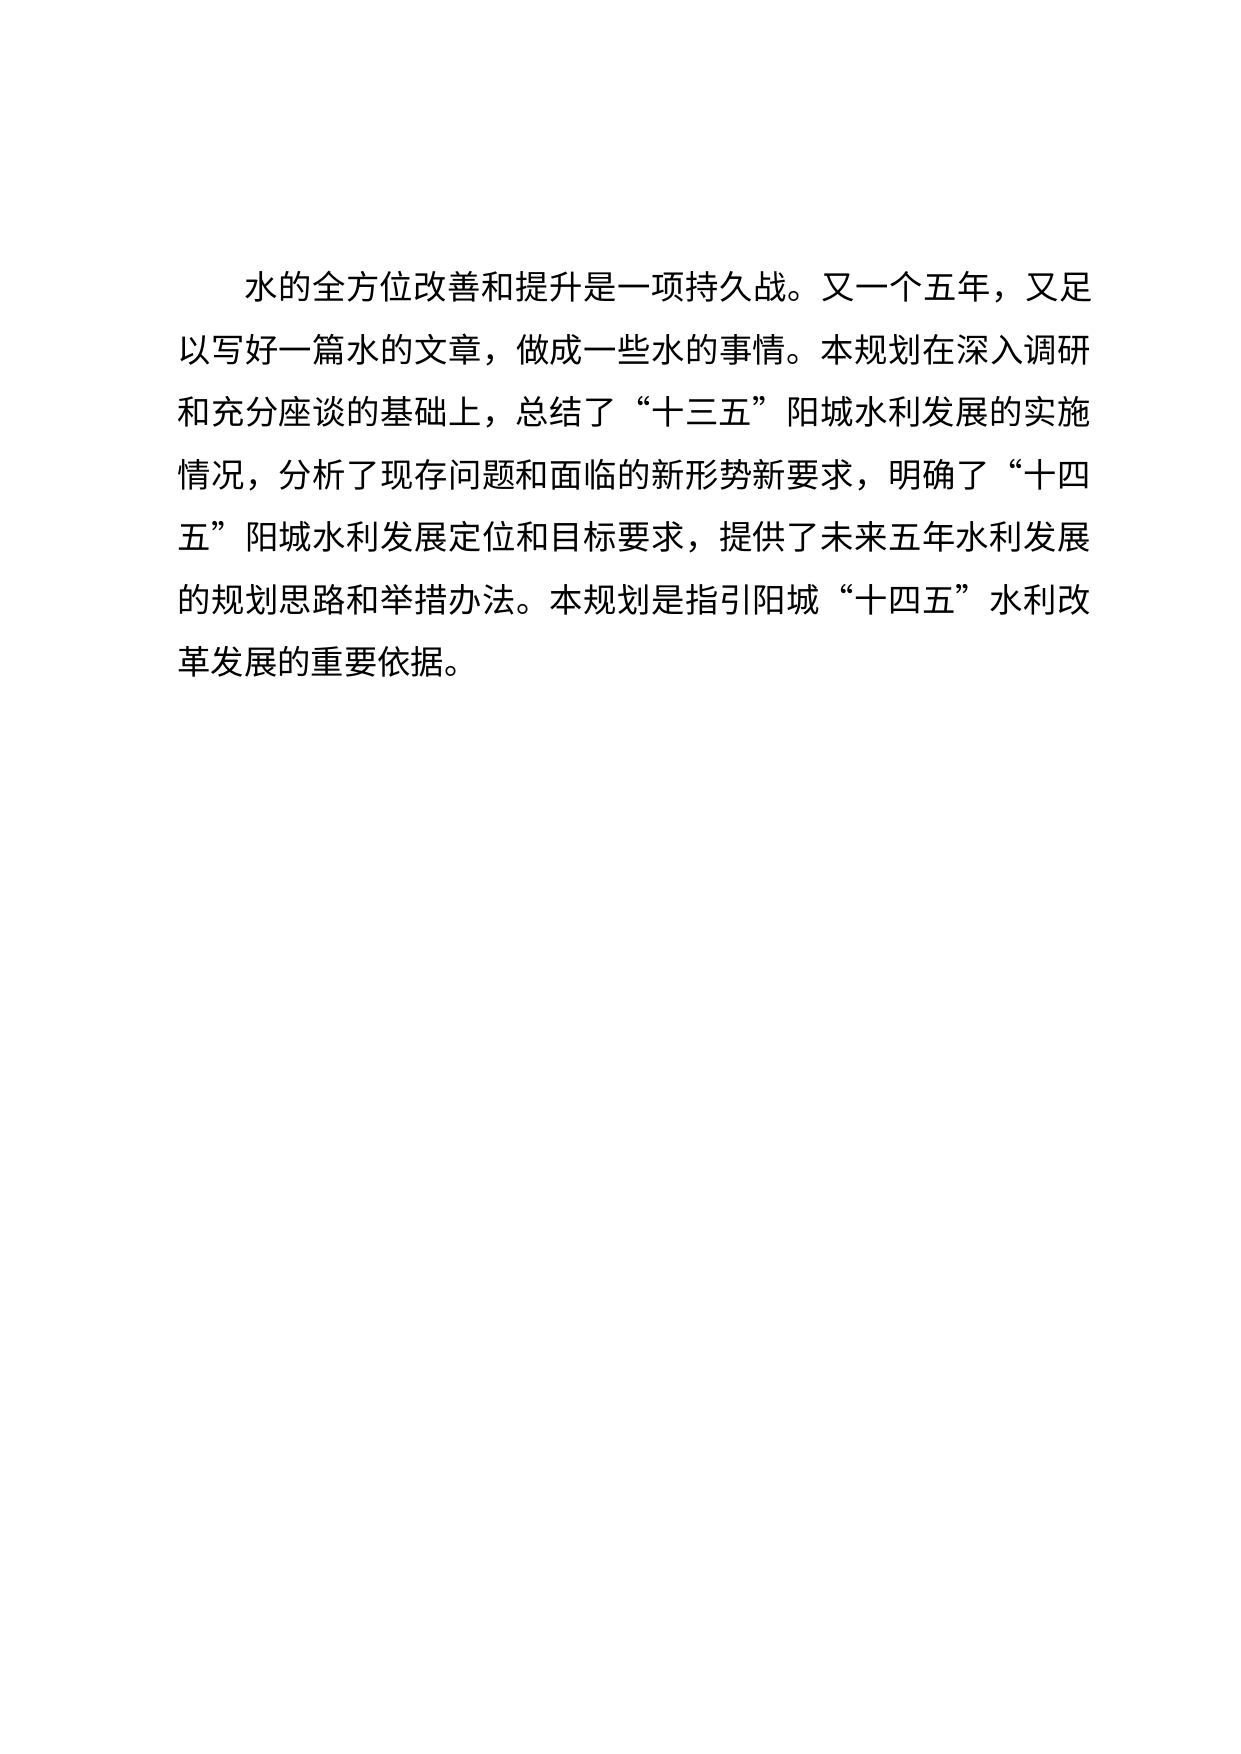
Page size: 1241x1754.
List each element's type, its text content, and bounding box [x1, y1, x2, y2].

text 水的全方位改善和提升是一项持久战。又一个五年，又足以写好一篇水的文章，做成一些水的事情。本规划在深入调研和充分座谈的基础上，总结了“十三五”阳城水利发展的实施情况，分析了现存问题和面临的新形势新要求，明确了“十四五”阳城水利发展定位和目标要求，提供了未来五年水利发展的规划思路和举措办法。本规划是指引阳城“十四五”水利改革发展的重要依据。 [177, 249, 1092, 687]
